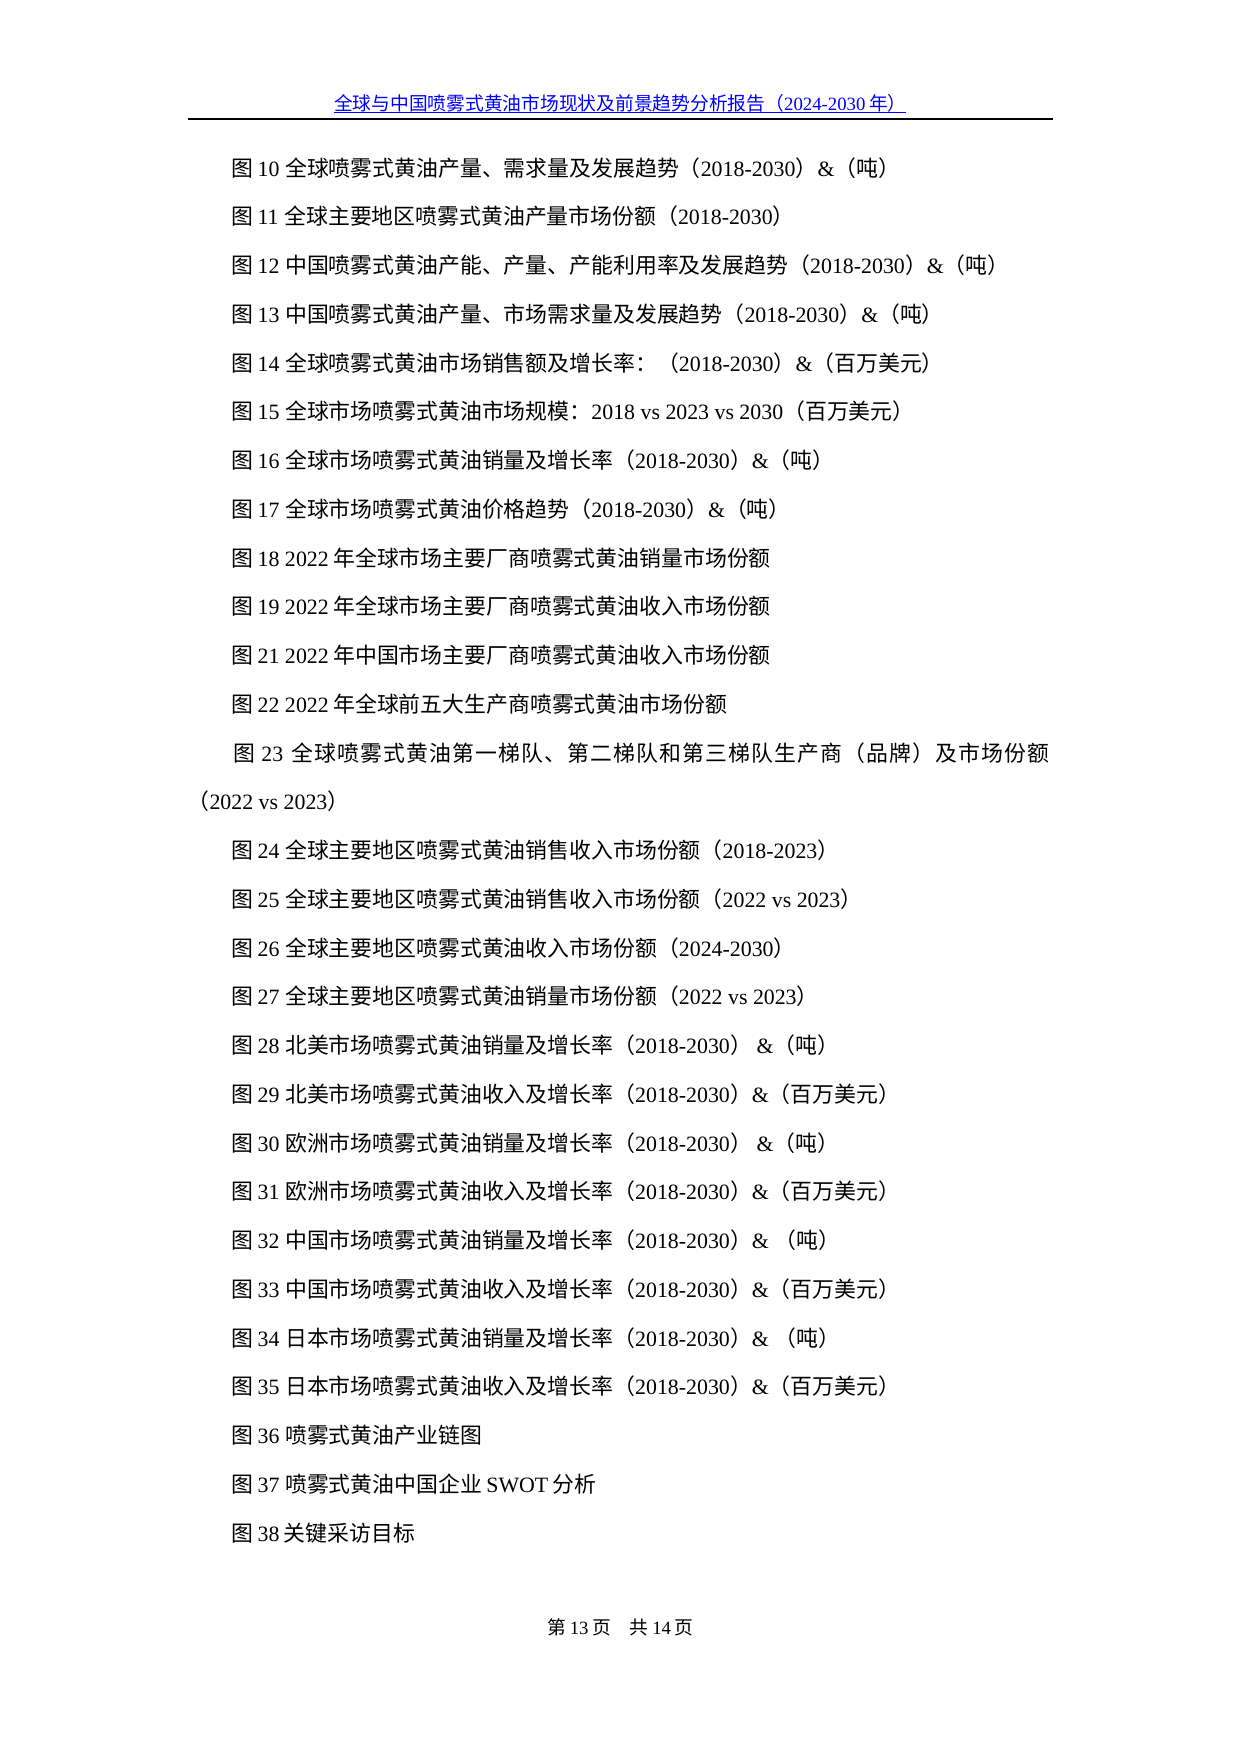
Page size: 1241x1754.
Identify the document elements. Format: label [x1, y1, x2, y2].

text [187, 150, 1053, 1548]
